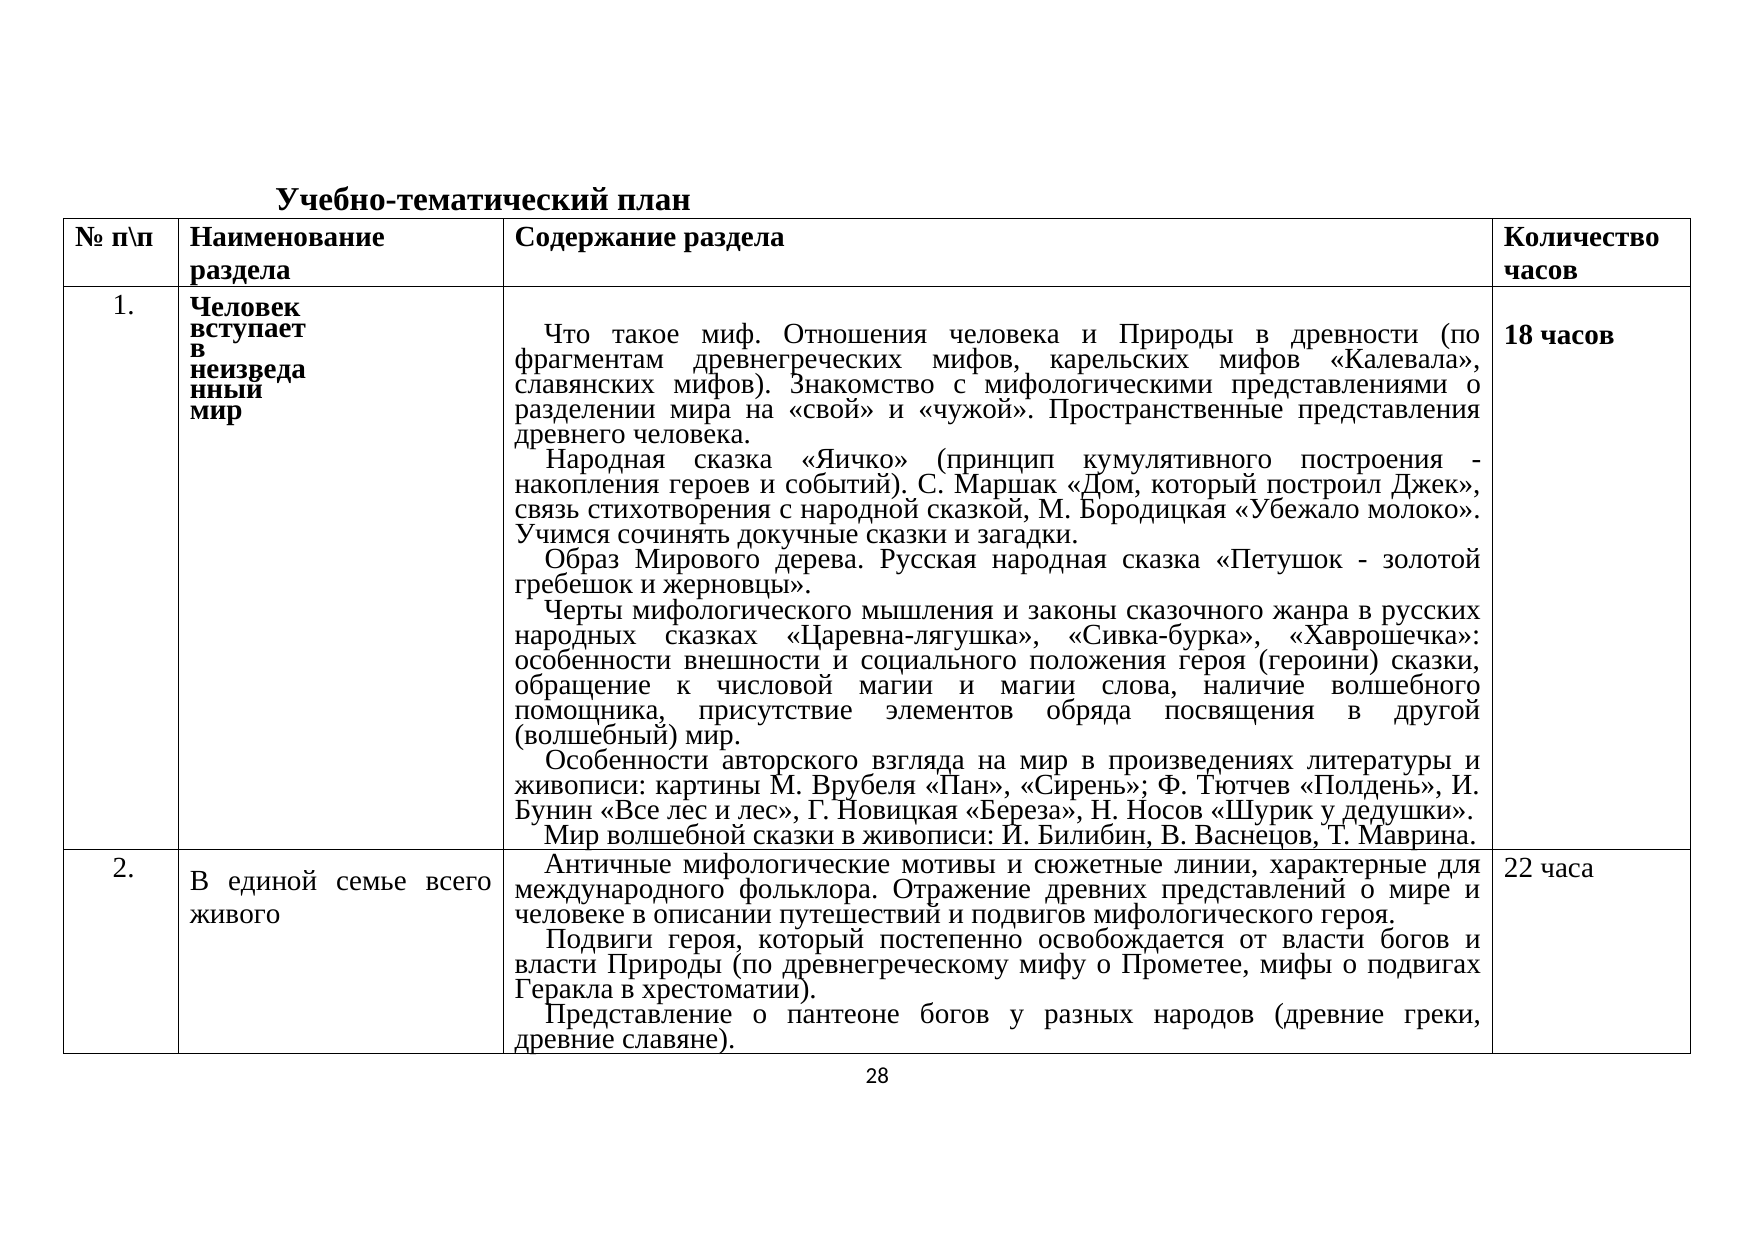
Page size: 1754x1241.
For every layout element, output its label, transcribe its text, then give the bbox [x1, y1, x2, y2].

table_cell Человек вступает в неизведанный мир [179, 287, 503, 849]
table_header Наименование раздела [179, 219, 503, 286]
table_header № п\п [64, 219, 178, 286]
table_cell 18 часов [1493, 287, 1690, 849]
table_cell [64, 287, 178, 849]
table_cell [504, 850, 1492, 1053]
table_cell Что такое миф. Отношения человека и Природы в древности (по фрагментам древнегреческих мифов, карельских мифов «Калевала», славянских мифов). Знакомство с мифологическими представлениями о разделении мира на «свой» и «чужой». Пространственные представления древнего человека. Народная сказка «Яичко» (принцип кумулятивного построения - накопления героев и событий). С. Маршак «Дом, который построил Джек», связь стихотворения с народной сказкой, М. Бородицкая «Убежало молоко». Учимся сочинять докучные сказки и загадки. Образ Мирового дерева. Русская народная сказка «Петушок - золотой гребешок и жерновцы». Черты мифологического мышления и законы сказочного жанра в русских народных сказках «Царевна-лягушка», «Сивка-бурка», «Хаврошечка»: особенности внешности и социального положения героя (героини) сказки, обращение к числовой магии и магии слова, наличие волшебного помощника, присутствие элементов обряда посвящения в другой (волшебный) мир. Особенности авторского взгляда на мир в произведениях литературы и живописи: картины М. Врубеля «Пан», «Сирень»; Ф. Тютчев «Полдень», И. Бунин «Все лес и лес», Г. Новицкая «Береза», Н. Носов «Шурик у дедушки». Мир волшебной сказки в живописи: И. Билибин, В. Васнецов, Т. Маврина. [504, 287, 1492, 849]
table_cell 22 часа [1493, 850, 1690, 1053]
text Учебно-тематический план [75, 179, 1679, 218]
table_header Содержание раздела [504, 219, 1492, 286]
table_cell [64, 850, 178, 1053]
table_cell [179, 850, 503, 1053]
table_header Количество часов [1493, 219, 1690, 286]
